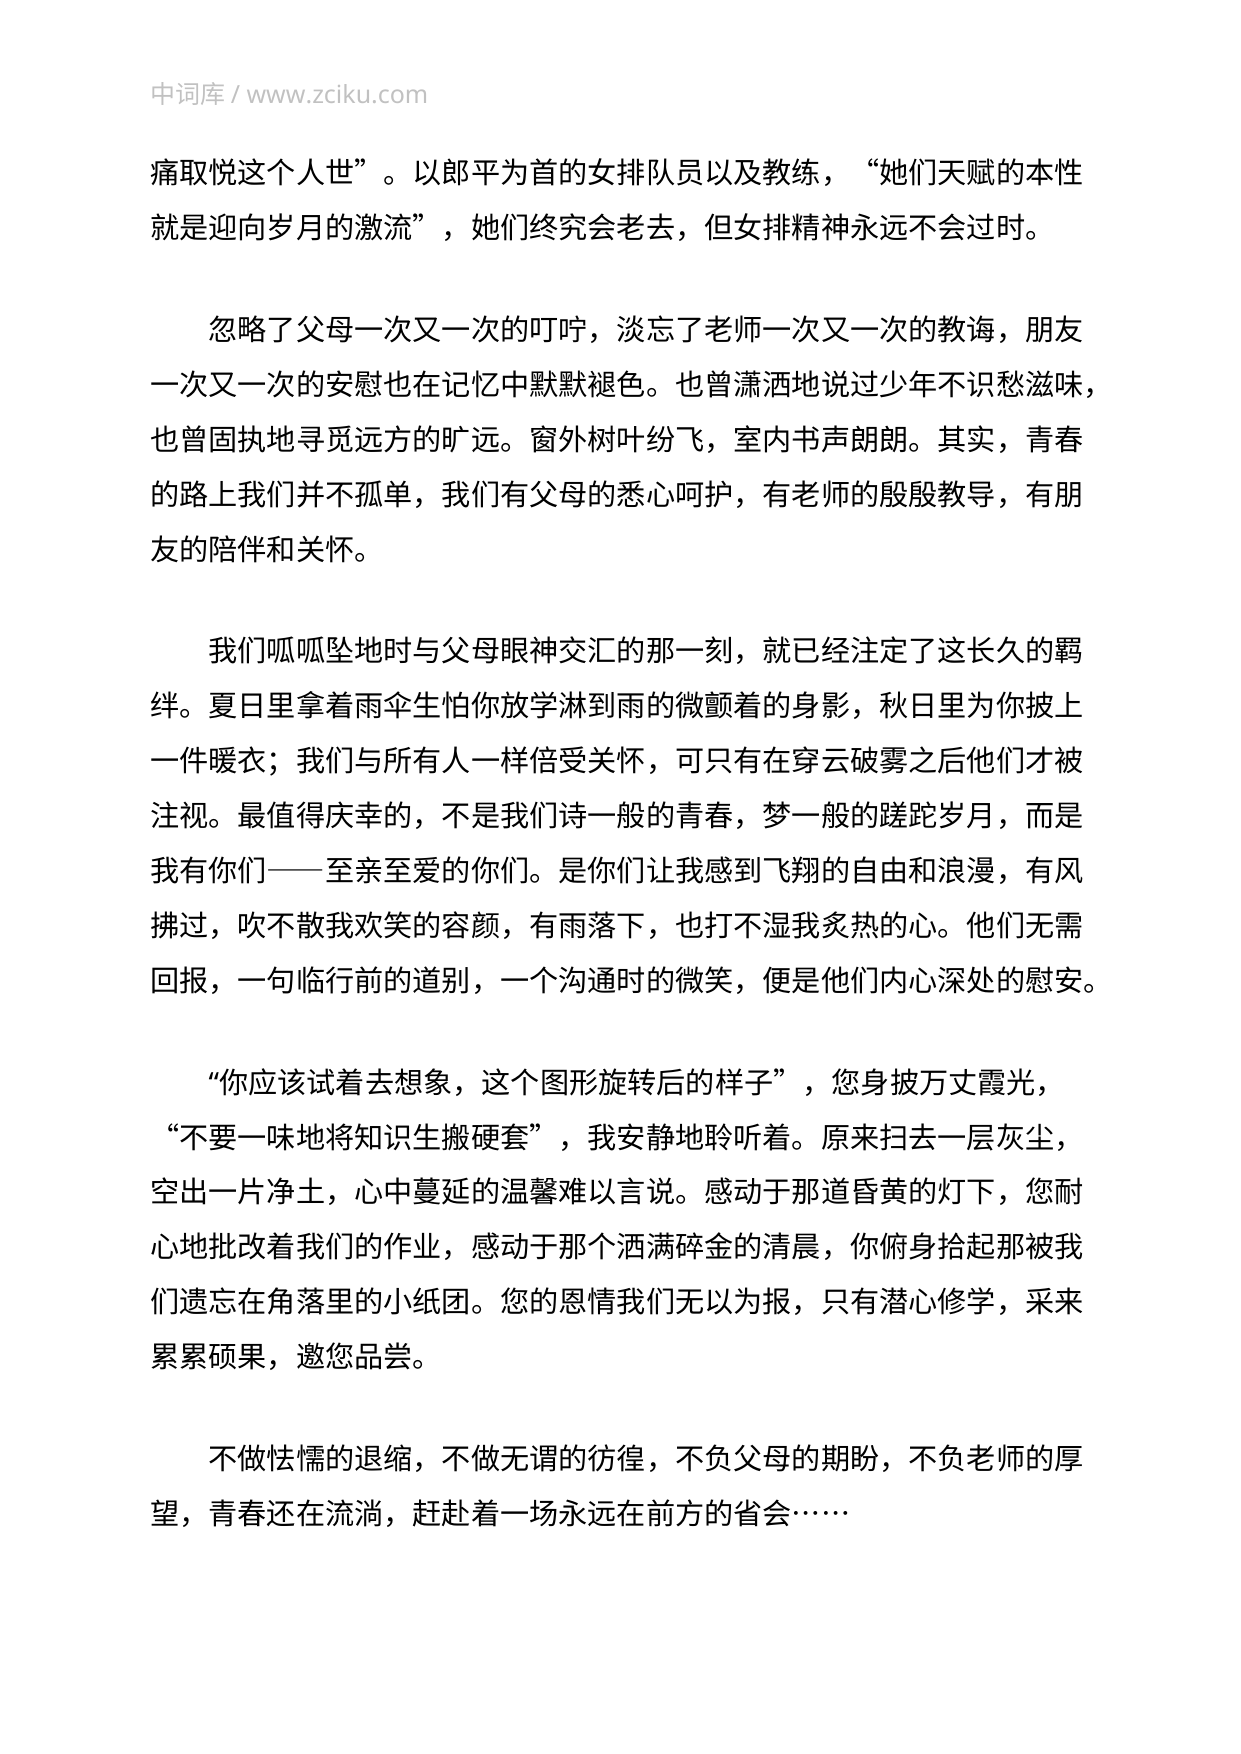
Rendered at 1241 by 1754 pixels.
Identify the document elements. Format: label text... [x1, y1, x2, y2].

text 不做怯懦的退缩，不做无谓的彷徨，不负父母的期盼，不负老师的厚望，青春还在流淌，赶赴着一场永远在前方的省会…… [150, 1436, 1090, 1533]
text 忽略了父母一次又一次的叮咛，淡忘了老师一次又一次的教诲，朋友一次又一次的安慰也在记忆中默默褪色。也曾潇洒地说过少年不识愁滋味，也曾固执地寻觅远方的旷远。窗外树叶纷飞，室内书声朗朗。其实，青春的路上我们并不孤单，我们有父母的悉心呵护，有老师的殷殷教导，有朋友的陪伴和关怀。 [150, 307, 1090, 568]
text 我们呱呱坠地时与父母眼神交汇的那一刻，就已经注定了这长久的羁绊。夏日里拿着雨伞生怕你放学淋到雨的微颤着的身影，秋日里为你披上一件暖衣；我们与所有人一样倍受关怀，可只有在穿云破雾之后他们才被注视。最值得庆幸的，不是我们诗一般的青春，梦一般的蹉跎岁月，而是我有你们——至亲至爱的你们。是你们让我感到飞翔的自由和浪漫，有风拂过，吹不散我欢笑的容颜，有雨落下，也打不湿我炙热的心。他们无需回报，一句临行前的道别，一个沟通时的微笑，便是他们内心深处的慰安。 [150, 628, 1090, 1000]
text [150, 150, 1090, 247]
text “你应该试着去想象，这个图形旋转后的样子”，您身披万丈霞光，“不要一味地将知识生搬硬套”，我安静地聆听着。原来扫去一层灰尘，空出一片净土，心中蔓延的温馨难以言说。感动于那道昏黄的灯下，您耐心地批改着我们的作业，感动于那个洒满碎金的清晨，你俯身拾起那被我们遗忘在角落里的小纸团。您的恩情我们无以为报，只有潜心修学，采来累累硕果，邀您品尝。 [150, 1059, 1090, 1376]
